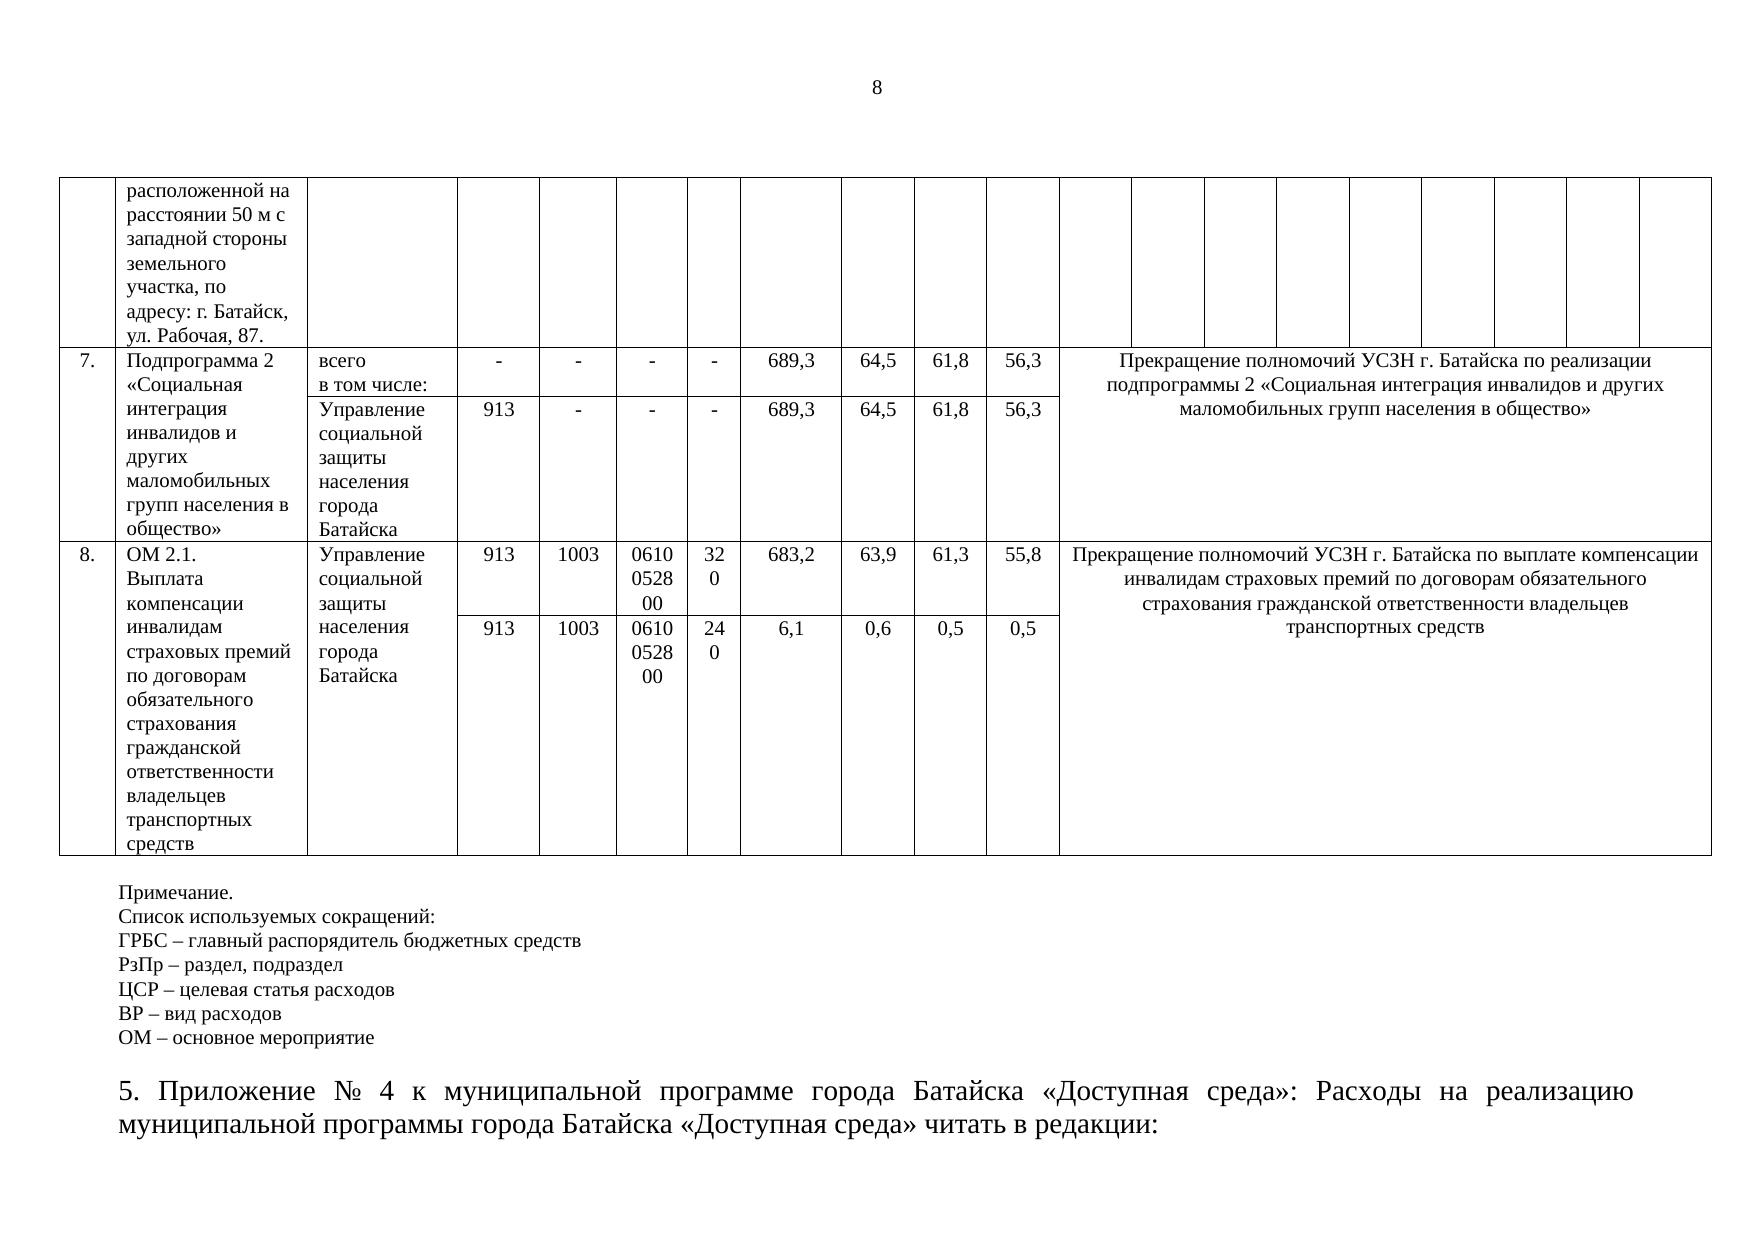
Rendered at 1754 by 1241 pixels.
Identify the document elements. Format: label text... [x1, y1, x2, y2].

table_cell - [617, 397, 687, 541]
text ВР – вид расходов [118, 1001, 1636, 1024]
table_cell 8. [60, 542, 115, 855]
table_cell Управление социальной защиты населения города Батайска [308, 397, 457, 541]
text Список используемых сокращений: [118, 904, 1636, 928]
table_cell - [1350, 178, 1421, 347]
table_cell 55,8 [987, 542, 1059, 614]
table_cell - [540, 397, 616, 541]
table_cell - [458, 348, 539, 396]
table_cell - [987, 178, 1059, 347]
text ГРБС – главный распорядитель бюджетных средств [118, 928, 1636, 952]
table_cell 1003 [540, 542, 616, 614]
table_cell - [1422, 178, 1494, 347]
table_cell Управление социальной защиты населения города Батайска [308, 542, 457, 855]
table_cell 913 [458, 542, 539, 614]
text Примечание. [118, 880, 1636, 904]
table_cell - [1132, 178, 1204, 347]
table_cell 683,2 [741, 542, 841, 614]
table_cell 63,9 [842, 542, 914, 614]
table_cell Прекращение полномочий УСЗН г. Батайска по выплате компенсации инвалидам страховых премий по договорам обязательного страхования гражданской ответственности владельцев транспортных средств [1060, 542, 1711, 855]
table_cell всего в том числе: [308, 348, 457, 396]
table_cell - [842, 178, 914, 347]
table_cell 64,5 [842, 348, 914, 396]
table_cell 7. [60, 348, 115, 541]
table_cell - [915, 178, 986, 347]
table_cell 913 [458, 397, 539, 541]
table_cell - [1060, 178, 1131, 347]
table_cell - [540, 178, 616, 347]
table_cell 61,3 [915, 542, 986, 614]
table_cell 320 [688, 542, 740, 614]
table_cell - [1205, 178, 1276, 347]
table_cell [116, 178, 307, 347]
table_cell Прекращение полномочий УСЗН г. Батайска по реализации подпрограммы 2 «Социальная интеграция инвалидов и других маломобильных групп населения в общество» [1060, 348, 1711, 541]
table_cell 0610052800 [617, 542, 687, 614]
table_cell - [617, 178, 687, 347]
table_cell - [1640, 178, 1711, 347]
table_cell 61,8 [915, 348, 986, 396]
table_cell 6. [60, 178, 115, 347]
table_cell Подпрограмма 2 «Социальная интеграция инвалидов и других маломобильных групп населения в общество» [116, 348, 307, 541]
table_cell - [617, 348, 687, 396]
table_cell 64,5 [842, 397, 914, 541]
table_cell - [540, 348, 616, 396]
text ЦСР – целевая статья расходов [118, 976, 1636, 1001]
table_cell 0,6 [842, 616, 914, 855]
table_cell 1003 [540, 616, 616, 855]
table_cell 689,3 [741, 348, 841, 396]
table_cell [308, 178, 457, 347]
table_cell - [688, 348, 740, 396]
table_cell 56,3 [987, 397, 1059, 541]
table_cell - [741, 178, 841, 347]
table_cell ОМ 2.1. Выплата компенсации инвалидам страховых премий по договорам обязательного страхования гражданской ответственности владельцев транспортных средств [116, 542, 307, 855]
table_cell 0,5 [915, 616, 986, 855]
text ОМ – основное мероприятие [118, 1024, 1636, 1049]
table_cell 689,3 [741, 397, 841, 541]
table_cell - [688, 397, 740, 541]
table_cell 6,1 [741, 616, 841, 855]
table_cell 56,3 [987, 348, 1059, 396]
table_cell 913 [458, 616, 539, 855]
table_cell 0,5 [987, 616, 1059, 855]
table_cell - [1567, 178, 1639, 347]
table_cell 240 [688, 616, 740, 855]
table_cell - [458, 178, 539, 347]
table_cell 61,8 [915, 397, 986, 541]
text РзПр – раздел, подраздел [118, 952, 1636, 976]
table_cell - [1495, 178, 1566, 347]
table_cell - [1277, 178, 1349, 347]
table_cell - [688, 178, 740, 347]
table_cell 0610052800 [617, 616, 687, 855]
text 5. Приложение № 4 к муниципальной программе города Батайска «Доступная среда»: Расходы на реализацию муниципальной программы города Батайска «Доступная среда» читать в редакции: [118, 1073, 1636, 1140]
